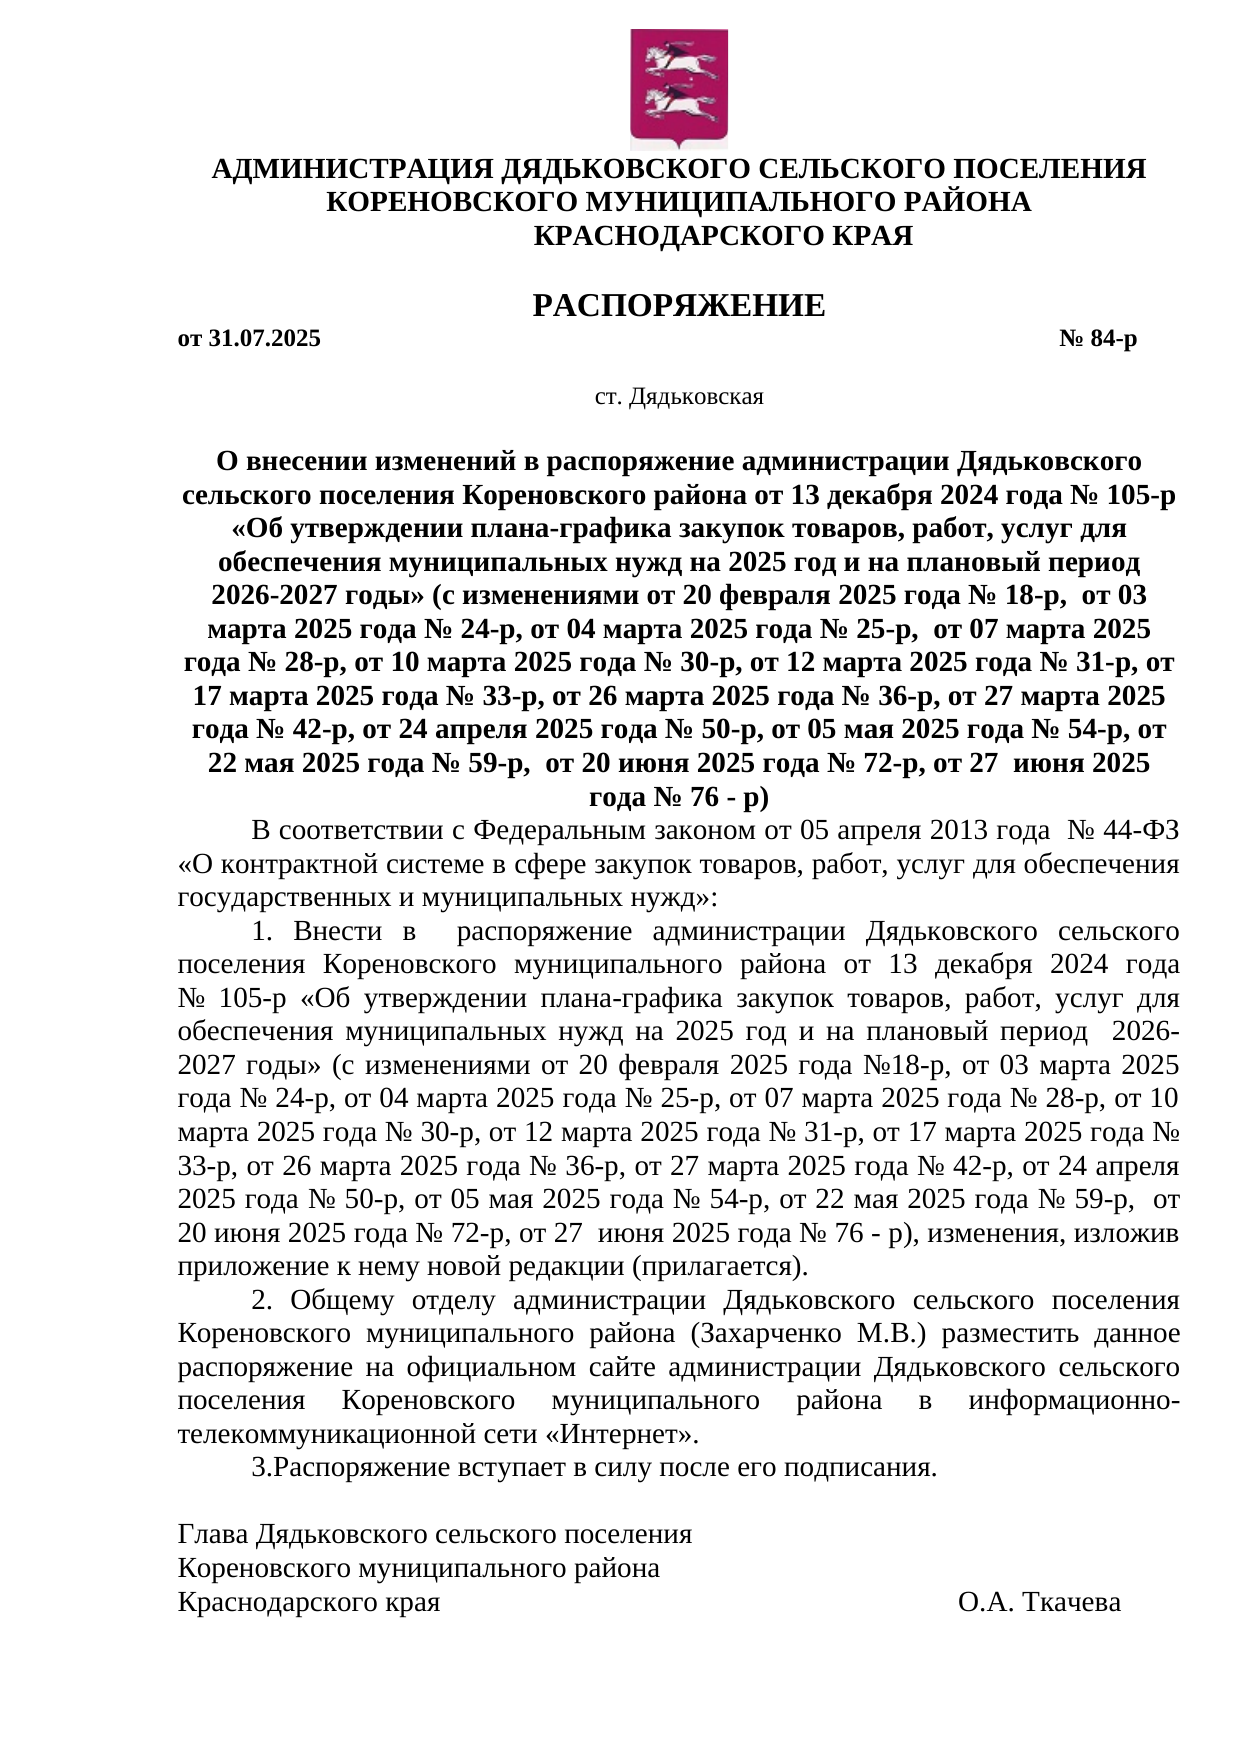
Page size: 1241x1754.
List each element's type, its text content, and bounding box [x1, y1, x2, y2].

text КРАСНОДАРСКОГО КРАЯ [177, 218, 1181, 252]
subtitle Глава Дядьковского сельского поселения [177, 1517, 1181, 1550]
subtitle КОРЕНОВСКОГО МУНИЦИПАЛЬНОГО РАЙОНА [177, 184, 1181, 218]
text от 31.07.2025 № 84-р [177, 323, 1181, 352]
text 1. Внести в распоряжение администрации Дядьковского сельского поселения Кореновского муниципального района от 13 декабря 2024 года № 105-р «Об утверждении плана-графика закупок товаров, работ, услуг для обеспечения муниципальных нужд на 2025 год и на плановый период 2026-2027 годы» (с изменениями от 20 февраля 2025 года №18-р, от 03 марта 2025 года № 24-р, от 04 марта 2025 года № 25-р, от 07 марта 2025 года № 28-р, от 10 марта 2025 года № 30-р, от 12 марта 2025 года № 31-р, от 17 марта 2025 года № 33-р, от 26 марта 2025 года № 36-р, от 27 марта 2025 года № 42-р, от 24 апреля 2025 года № 50-р, от 05 мая 2025 года № 54-р, от 22 мая 2025 года № 59-р, от 20 июня 2025 года № 72-р, от 27 июня 2025 года № 76 - р), изменения, изложив приложение к нему новой редакции (прилагается). [177, 913, 1181, 1282]
subtitle АДМИНИСТРАЦИЯ ДЯДЬКОВСКОГО СЕЛЬСКОГО ПОСЕЛЕНИЯ [177, 151, 1181, 184]
text Кореновского муниципального района [177, 1550, 1181, 1584]
text ст. Дядьковская [177, 381, 1181, 410]
picture [630, 29, 729, 151]
text 2. Общему отделу администрации Дядьковского сельского поселения Кореновского муниципального района (Захарченко М.В.) разместить данное распоряжение на официальном сайте администрации Дядьковского сельского поселения Кореновского муниципального района в информационно-телекоммуникационной сети «Интернет». [177, 1282, 1181, 1449]
text 3.Распоряжение вступает в силу после его подписания. [177, 1449, 1181, 1483]
subtitle РАСПОРЯЖЕНИЕ [177, 285, 1181, 323]
text В соответствии с Федеральным законом от 05 апреля 2013 года № 44-ФЗ «О контрактной системе в сфере закупок товаров, работ, услуг для обеспечения государственных и муниципальных нужд»: [177, 812, 1181, 913]
text О внесении изменений в распоряжение администрации Дядьковского сельского поселения Кореновского района от 13 декабря 2024 года № 105-р «Об утверждении плана-графика закупок товаров, работ, услуг для обеспечения муниципальных нужд на 2025 год и на плановый период 2026-2027 годы» (с изменениями от 20 февраля 2025 года № 18-р, от 03 марта 2025 года № 24-р, от 04 марта 2025 года № 25-р, от 07 марта 2025 года № 28-р, от 10 марта 2025 года № 30-р, от 12 марта 2025 года № 31-р, от 17 марта 2025 года № 33-р, от 26 марта 2025 года № 36-р, от 27 марта 2025 года № 42-р, от 24 апреля 2025 года № 50-р, от 05 мая 2025 года № 54-р, от 22 мая 2025 года № 59-р, от 20 июня 2025 года № 72-р, от 27 июня 2025 года № 76 - р) [177, 443, 1181, 812]
text Краснодарского края О.А. Ткачева [177, 1584, 1181, 1617]
